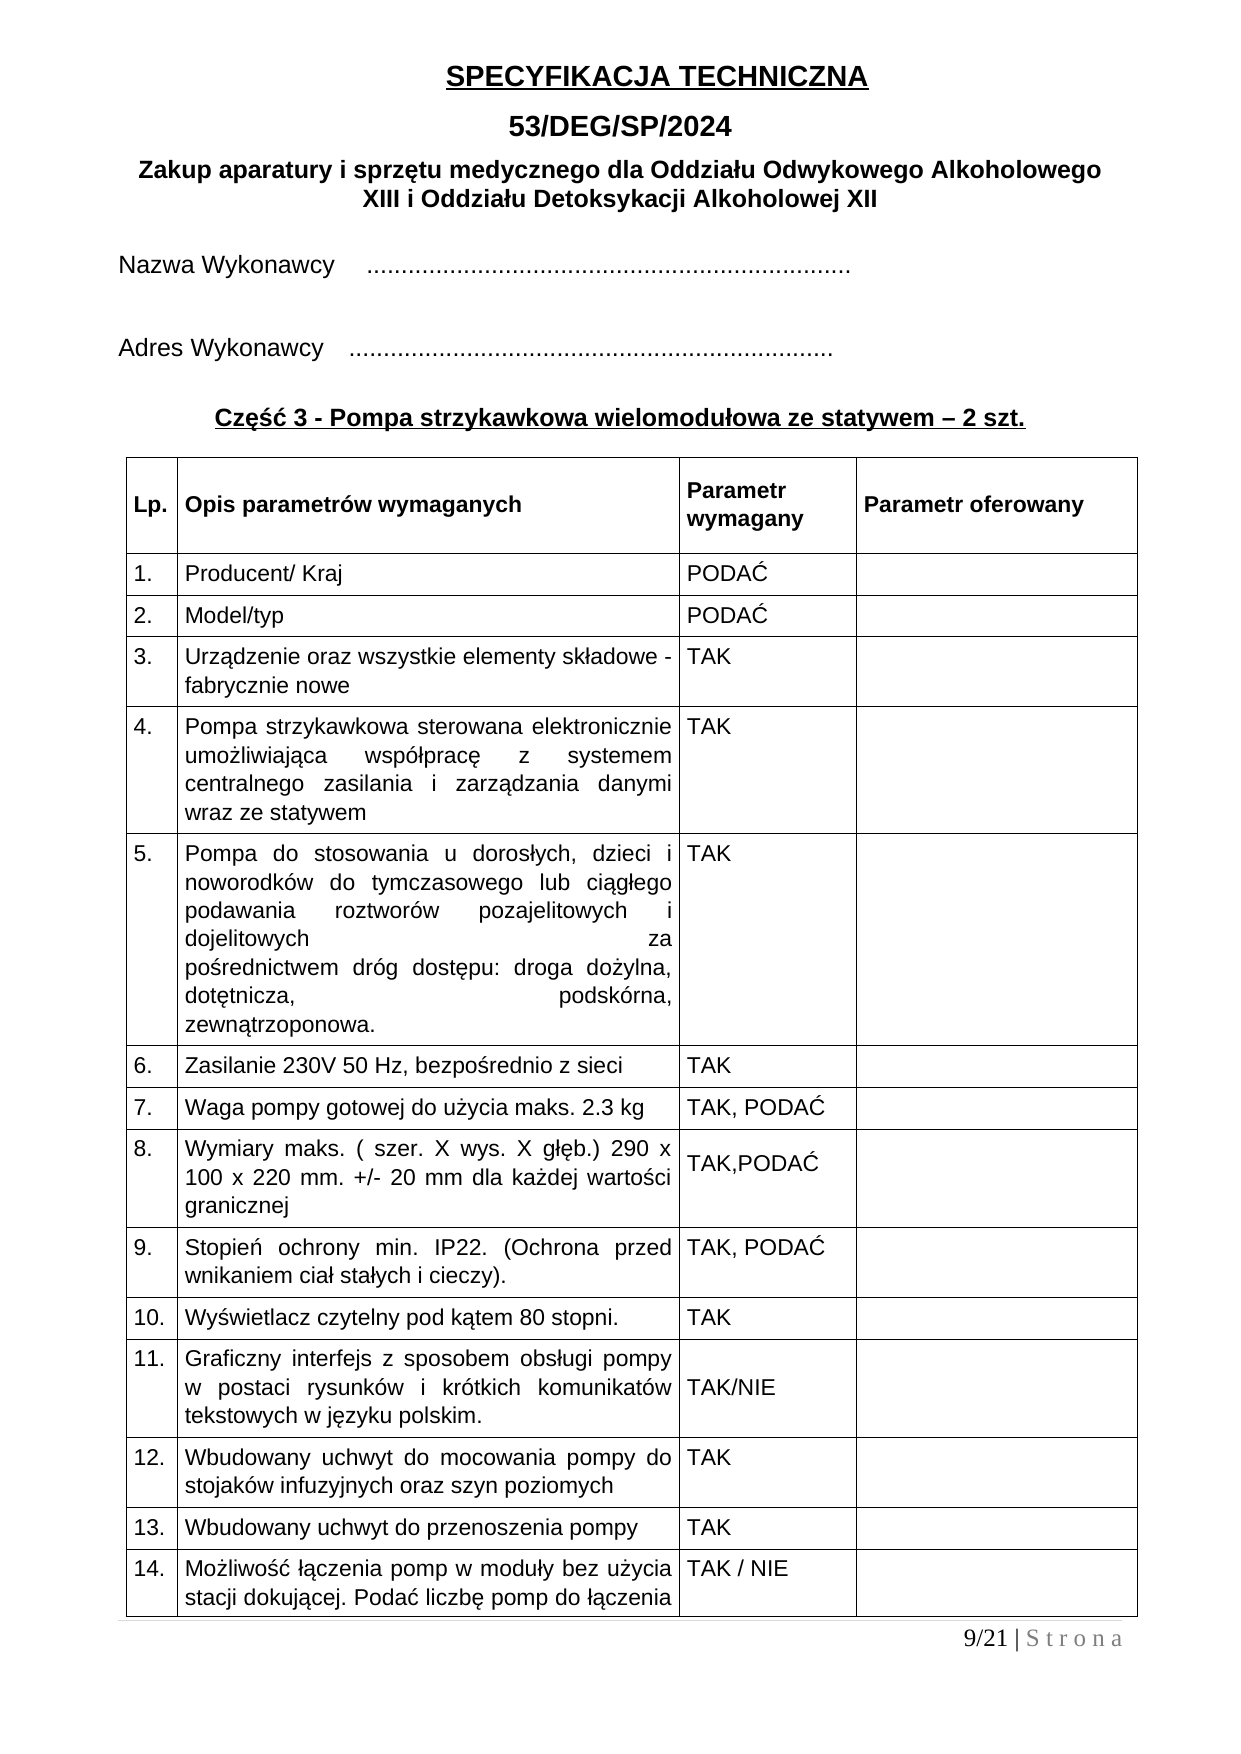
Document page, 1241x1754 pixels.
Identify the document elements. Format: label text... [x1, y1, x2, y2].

table_cell [127, 1228, 177, 1297]
table_cell TAK [680, 1298, 856, 1338]
table_cell Waga pompy gotowej do użycia maks. 2.3 kg [178, 1088, 679, 1128]
table_cell TAK [680, 1046, 856, 1087]
table_cell [127, 637, 177, 706]
table_cell [857, 707, 1137, 833]
table_cell [127, 707, 177, 833]
text Zakup aparatury i sprzętu medycznego dla Oddziału Odwykowego Alkoholowego XIII i Oddziału Detoksykacji Alkoholowej XII [118, 155, 1122, 213]
table_cell Zasilanie 230V 50 Hz, bezpośrednio z sieci [178, 1046, 679, 1087]
table_cell Model/typ [178, 596, 679, 636]
table_cell [127, 554, 177, 595]
table_cell [127, 1550, 177, 1616]
table_cell [127, 1340, 177, 1437]
table_cell [127, 596, 177, 636]
table_header Opis parametrów wymaganych [178, 458, 679, 553]
table_cell Graficzny interfejs z sposobem obsługi pompy w postaci rysunków i krótkich komunikatów tekstowych w języku polskim. [178, 1340, 679, 1437]
table_cell TAK/NIE [680, 1340, 856, 1437]
table_cell TAK [680, 707, 856, 833]
table_cell TAK [680, 1508, 856, 1548]
table_cell TAK / NIE [680, 1550, 856, 1616]
text 53/DEG/SP/2024 [118, 109, 1122, 143]
text Nazwa Wykonawcy ...................................................................... [118, 250, 1122, 279]
table_header Parametr wymagany [680, 458, 856, 553]
table_cell Producent/ Kraj [178, 554, 679, 595]
table_cell Urządzenie oraz wszystkie elementy składowe - fabrycznie nowe [178, 637, 679, 706]
table_cell Wbudowany uchwyt do mocowania pompy do stojaków infuzyjnych oraz szyn poziomych [178, 1438, 679, 1507]
table_cell [127, 1130, 177, 1227]
table_cell TAK,PODAĆ [680, 1130, 856, 1227]
table_cell [857, 596, 1137, 636]
table_cell PODAĆ [680, 596, 856, 636]
table_header Parametr oferowany [857, 458, 1137, 553]
table_cell [127, 1508, 177, 1548]
table_cell Wbudowany uchwyt do przenoszenia pompy [178, 1508, 679, 1548]
text Adres Wykonawcy ...................................................................... [118, 333, 1122, 362]
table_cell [178, 1550, 679, 1616]
table_cell [857, 1130, 1137, 1227]
table_cell TAK [680, 834, 856, 1045]
text Część 3 - Pompa strzykawkowa wielomodułowa ze statywem – 2 szt. [118, 403, 1122, 432]
table_cell TAK [680, 637, 856, 706]
table_cell [857, 554, 1137, 595]
table_cell [127, 1046, 177, 1087]
table_cell TAK, PODAĆ [680, 1228, 856, 1297]
table_cell Pompa strzykawkowa sterowana elektronicznie umożliwiająca współpracę z systemem centralnego zasilania i zarządzania danymi wraz ze statywem [178, 707, 679, 833]
table_cell [857, 1340, 1137, 1437]
table_cell TAK [680, 1438, 856, 1507]
table_cell Wymiary maks. ( szer. X wys. X głęb.) 290 x 100 x 220 mm. +/- 20 mm dla każdej wartości granicznej [178, 1130, 679, 1227]
table_cell [857, 1088, 1137, 1128]
table_cell [857, 1298, 1137, 1338]
text SPECYFIKACJA TECHNICZNA [192, 59, 1122, 93]
table_cell [857, 637, 1137, 706]
table_cell [127, 1088, 177, 1128]
table_cell Wyświetlacz czytelny pod kątem 80 stopni. [178, 1298, 679, 1338]
table_cell TAK, PODAĆ [680, 1088, 856, 1128]
table_cell Pompa do stosowania u dorosłych, dzieci i noworodków do tymczasowego lub ciągłego podawania roztworów pozajelitowych i dojelitowych za pośrednictwem dróg dostępu: droga dożylna, dotętnicza, podskórna, zewnątrzoponowa. [178, 834, 679, 1045]
table_cell [857, 1438, 1137, 1507]
table_header Lp. [127, 458, 177, 553]
table_cell [857, 1228, 1137, 1297]
table_cell [857, 1508, 1137, 1548]
table_cell [127, 1438, 177, 1507]
table_cell [857, 834, 1137, 1045]
table_cell [127, 834, 177, 1045]
table_cell [127, 1298, 177, 1338]
table_cell [857, 1550, 1137, 1616]
table_cell Stopień ochrony min. IP22. (Ochrona przed wnikaniem ciał stałych i cieczy). [178, 1228, 679, 1297]
table_cell [857, 1046, 1137, 1087]
table_cell PODAĆ [680, 554, 856, 595]
